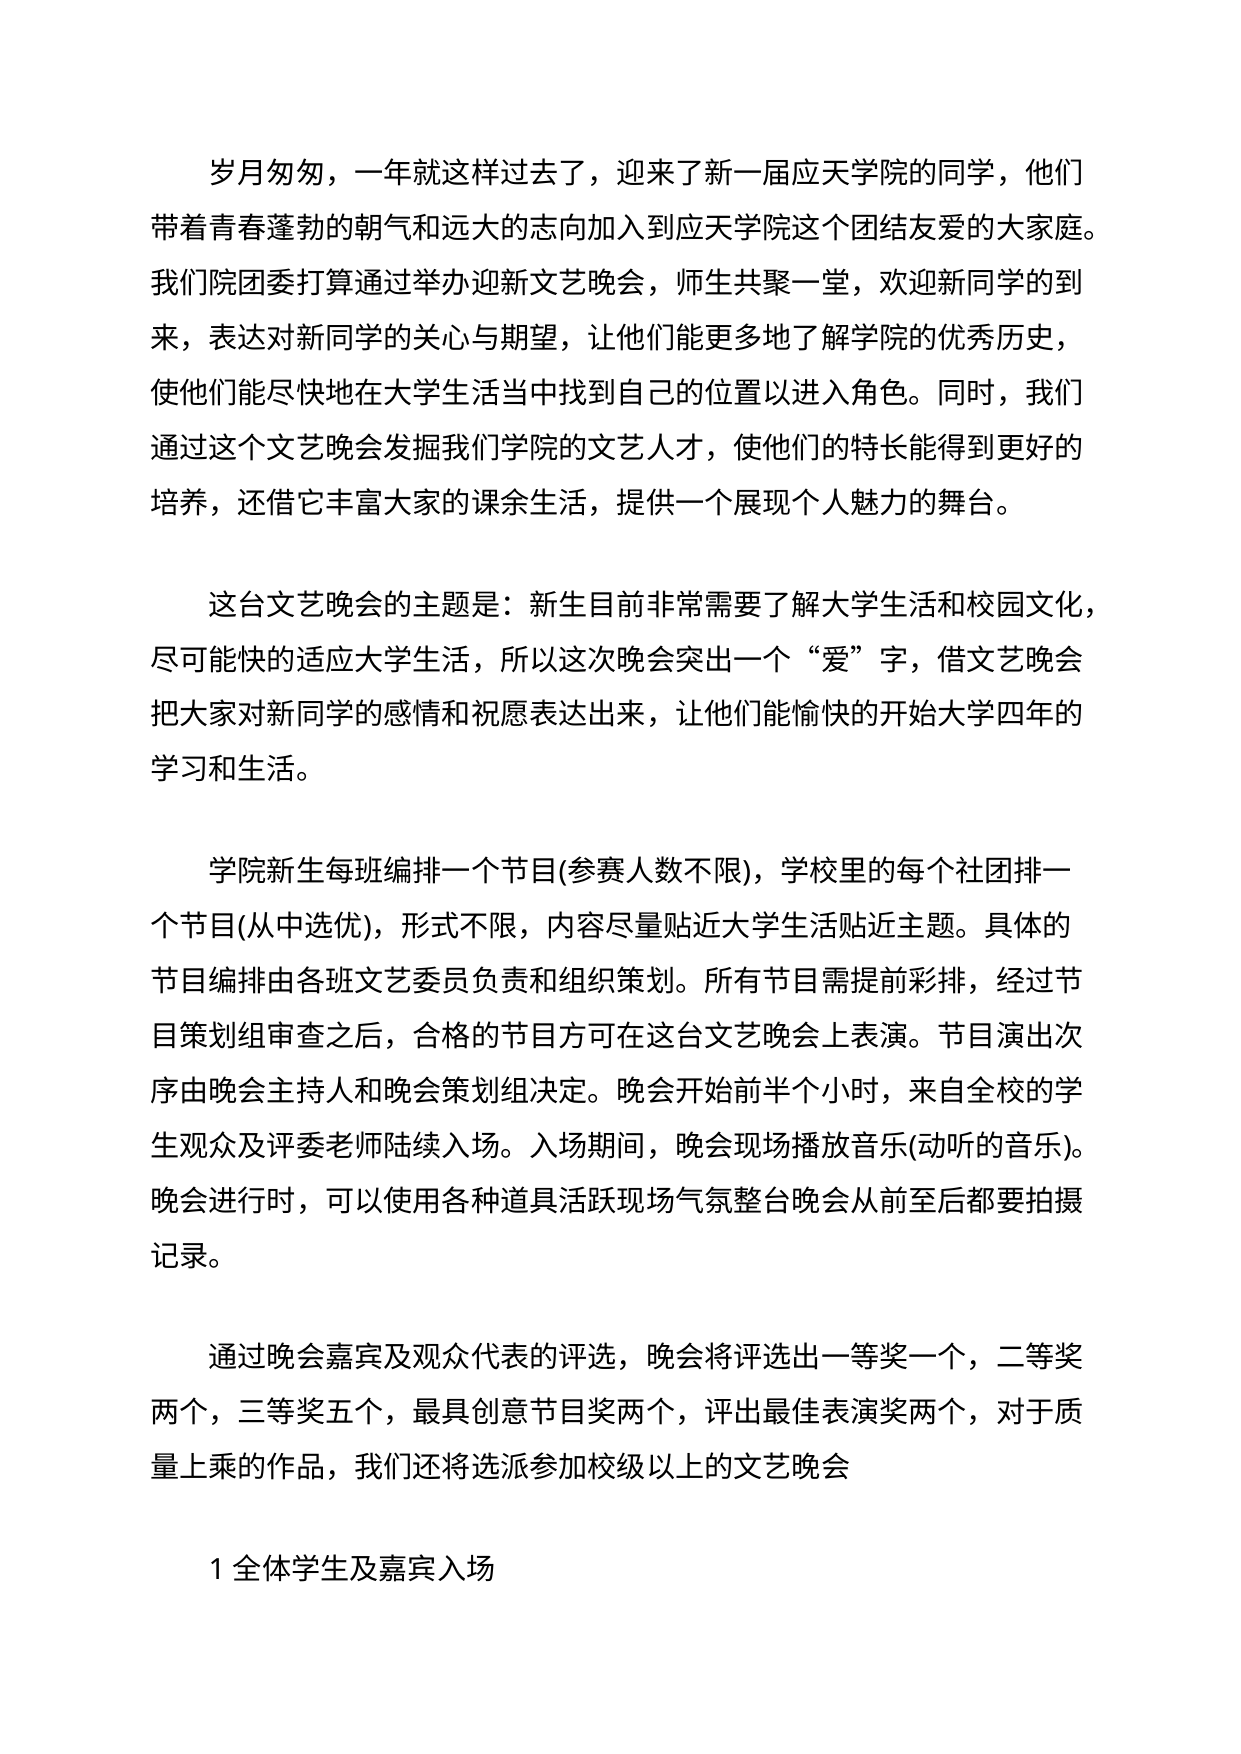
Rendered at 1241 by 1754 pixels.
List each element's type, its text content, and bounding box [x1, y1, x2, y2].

text 通过晚会嘉宾及观众代表的评选，晚会将评选出一等奖一个，二等奖两个，三等奖五个，最具创意节目奖两个，评出最佳表演奖两个，对于质量上乘的作品，我们还将选派参加校级以上的文艺晚会 [150, 1334, 1090, 1486]
text 岁月匆匆，一年就这样过去了，迎来了新一届应天学院的同学，他们带着青春蓬勃的朝气和远大的志向加入到应天学院这个团结友爱的大家庭。我们院团委打算通过举办迎新文艺晚会，师生共聚一堂，欢迎新同学的到来，表达对新同学的关心与期望，让他们能更多地了解学院的优秀历史，使他们能尽快地在大学生活当中找到自己的位置以进入角色。同时，我们通过这个文艺晚会发掘我们学院的文艺人才，使他们的特长能得到更好的培养，还借它丰富大家的课余生活，提供一个展现个人魅力的舞台。 [150, 150, 1090, 522]
text 这台文艺晚会的主题是：新生目前非常需要了解大学生活和校园文化，尽可能快的适应大学生活，所以这次晚会突出一个“爱”字，借文艺晚会把大家对新同学的感情和祝愿表达出来，让他们能愉快的开始大学四年的学习和生活。 [150, 581, 1090, 788]
text 1 全体学生及嘉宾入场 [150, 1546, 1090, 1588]
text 学院新生每班编排一个节目(参赛人数不限)，学校里的每个社团排一个节目(从中选优)，形式不限，内容尽量贴近大学生活贴近主题。具体的节目编排由各班文艺委员负责和组织策划。所有节目需提前彩排，经过节目策划组审查之后，合格的节目方可在这台文艺晚会上表演。节目演出次序由晚会主持人和晚会策划组决定。晚会开始前半个小时，来自全校的学生观众及评委老师陆续入场。入场期间，晚会现场播放音乐(动听的音乐)。晚会进行时，可以使用各种道具活跃现场气氛整台晚会从前至后都要拍摄记录。 [150, 848, 1090, 1274]
